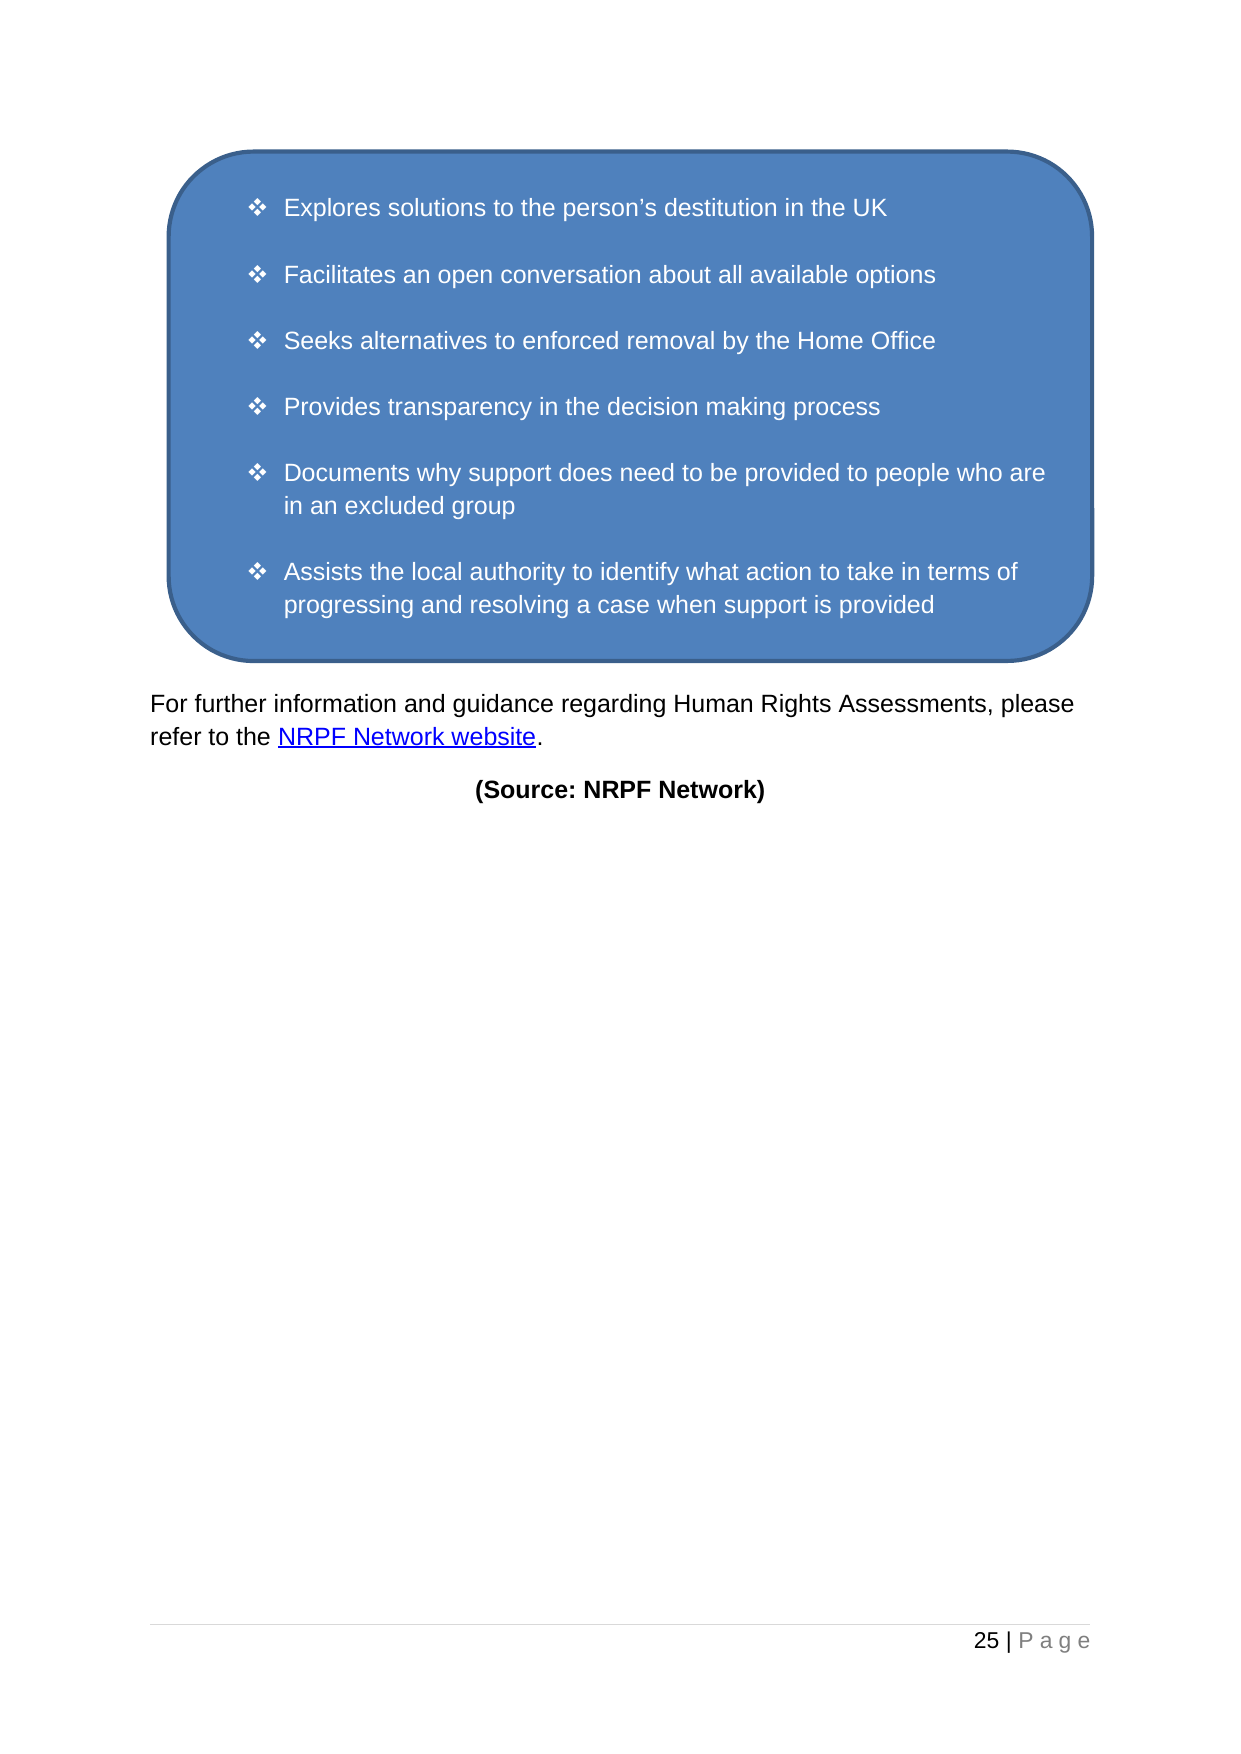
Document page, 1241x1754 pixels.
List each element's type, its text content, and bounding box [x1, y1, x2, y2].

text (Source: NRPF Network) [150, 775, 1090, 804]
text For further information and guidance regarding Human Rights Assessments, please refer to the NRPF Network website. [150, 688, 1090, 750]
